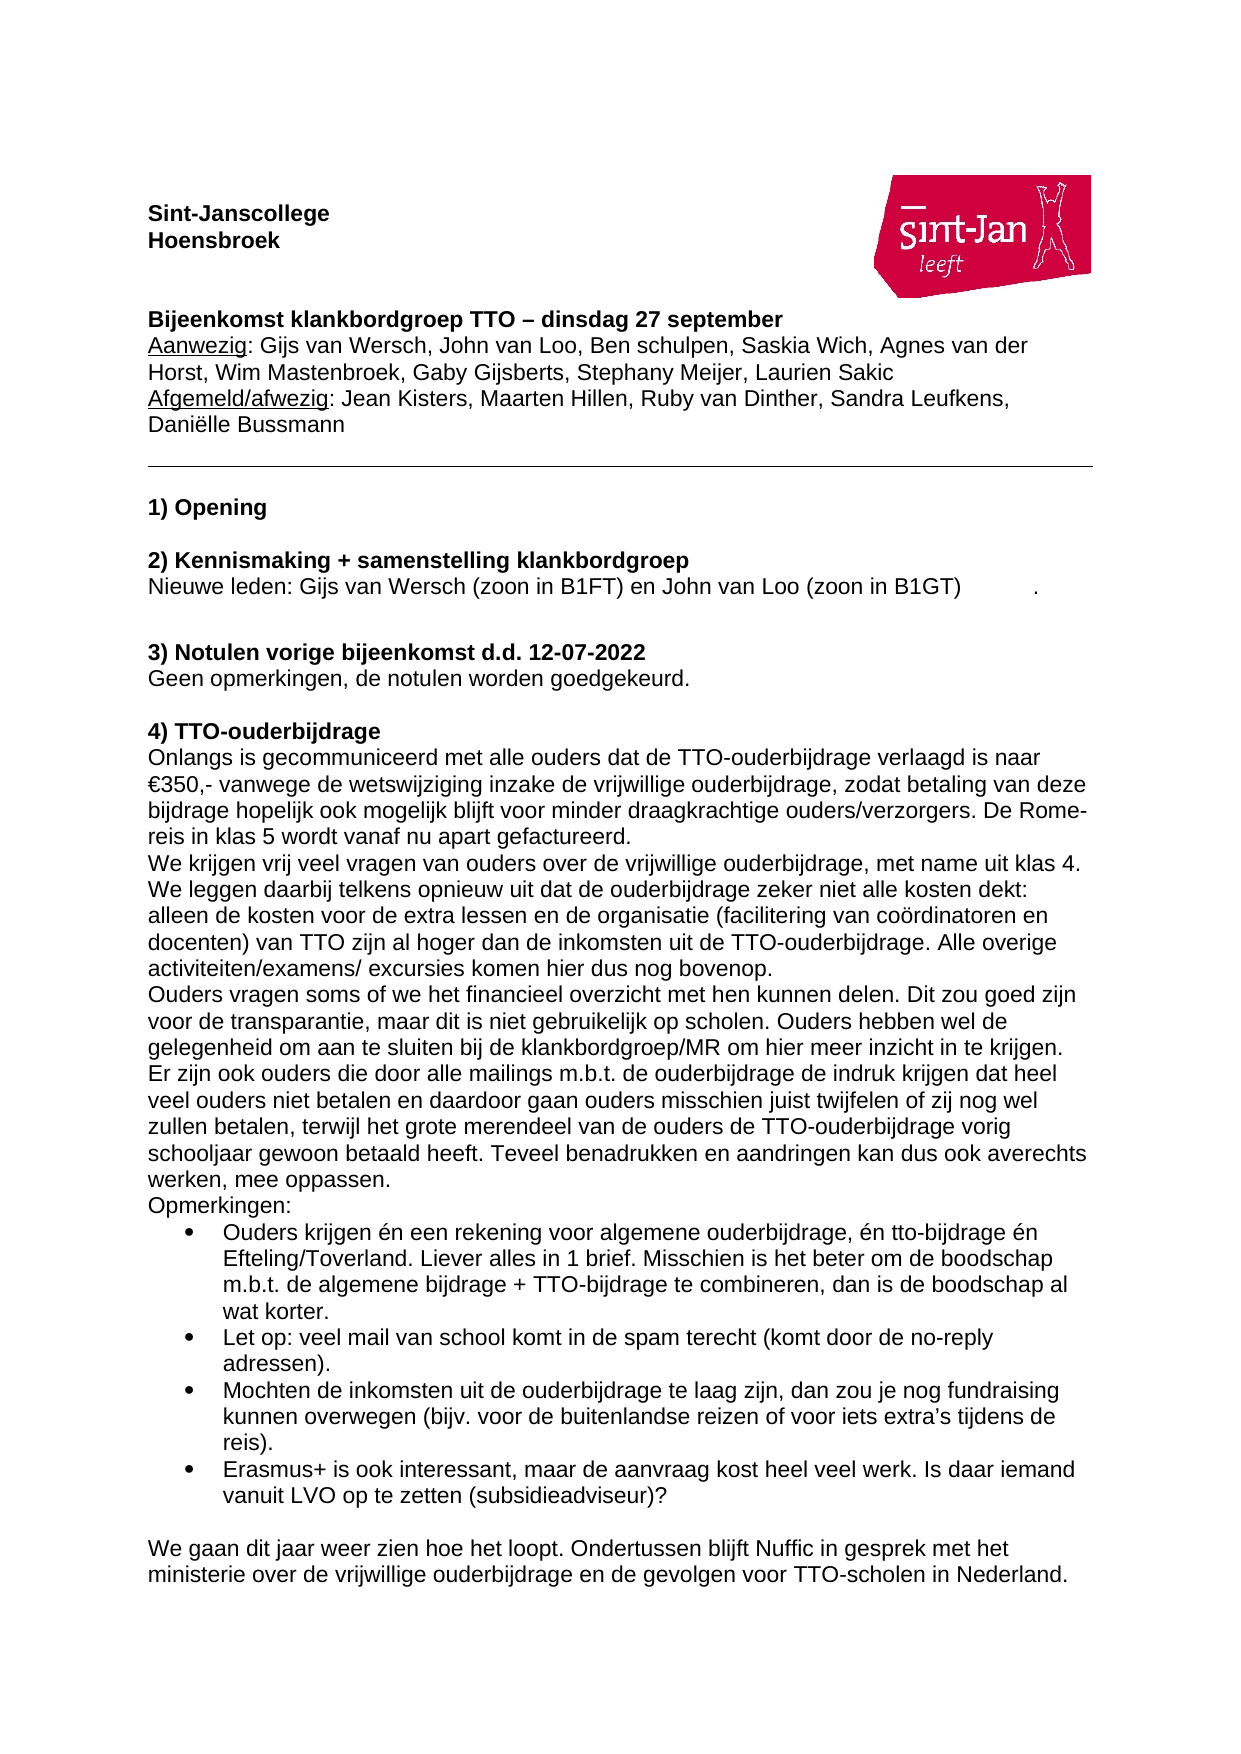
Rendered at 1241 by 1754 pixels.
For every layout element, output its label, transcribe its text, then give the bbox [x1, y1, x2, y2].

text We gaan dit jaar weer zien hoe het loopt. Ondertussen blijft Nuffic in gesprek met het ministerie over de vrijwillige ouderbijdrage en de gevolgen voor TTO-scholen in Nederland. [148, 1535, 1093, 1587]
list Erasmus+ is ook interessant, maar de aanvraag kost heel veel werk. Is daar iemand vanuit LVO op te zetten (subsidieadviseur)? [185, 1456, 1093, 1508]
text 3) Notulen vorige bijeenkomst d.d. 12-07-2022 [148, 639, 1093, 665]
text 2) Kennismaking + samenstelling klankbordgroep [148, 547, 1093, 573]
text Geen opmerkingen, de notulen worden goedgekeurd. [148, 665, 1093, 691]
text Hoensbroek [148, 227, 872, 253]
text Bijeenkomst klankbordgroep TTO – dinsdag 27 september [148, 306, 1093, 332]
text Afgemeld/afwezig: Jean Kisters, Maarten Hillen, Ruby van Dinther, Sandra Leufkens, Daniëlle Bussmann [148, 385, 1093, 437]
text Onlangs is gecommuniceerd met alle ouders dat de TTO-ouderbijdrage verlaagd is naar €350,- vanwege de wetswijziging inzake de vrijwillige ouderbijdrage, zodat betaling van deze bijdrage hopelijk ook mogelijk blijft voor minder draagkrachtige ouders/verzorgers. De Rome-reis in klas 5 wordt vanaf nu apart gefactureerd. [148, 744, 1093, 849]
list Ouders krijgen én een rekening voor algemene ouderbijdrage, én tto-bijdrage én Efteling/Toverland. Liever alles in 1 brief. Misschien is het beter om de boodschap m.b.t. de algemene bijdrage + TTO-bijdrage te combineren, dan is de boodschap al wat korter. [185, 1218, 1093, 1324]
text Aanwezig: Gijs van Wersch, John van Loo, Ben schulpen, Saskia Wich, Agnes van der Horst, Wim Mastenbroek, Gaby Gijsberts, Stephany Meijer, Laurien Sakic [148, 332, 1093, 385]
text Nieuwe leden: Gijs van Wersch (zoon in B1FT) en John van Loo (zoon in B1GT) . [148, 573, 1093, 599]
text Sint-Janscollege [148, 200, 872, 227]
text Ouders vragen soms of we het financieel overzicht met hen kunnen delen. Dit zou goed zijn voor de transparantie, maar dit is niet gebruikelijk op scholen. Ouders hebben wel de gelegenheid om aan te sluiten bij de klankbordgroep/MR om hier meer inzicht in te krijgen. [148, 981, 1093, 1060]
text 1) Opening [148, 494, 1093, 520]
list Let op: veel mail van school komt in de spam terecht (komt door de no-reply adressen). [185, 1324, 1093, 1377]
text Opmerkingen: [148, 1192, 1093, 1218]
text We krijgen vrij veel vragen van ouders over de vrijwillige ouderbijdrage, met name uit klas 4. We leggen daarbij telkens opnieuw uit dat de ouderbijdrage zeker niet alle kosten dekt: alleen de kosten voor de extra lessen en de organisatie (facilitering van coördinatoren en docenten) van TTO zijn al hoger dan de inkomsten uit de TTO-ouderbijdrage. Alle overige activiteiten/examens/ excursies komen hier dus nog bovenop. [148, 849, 1093, 981]
text Er zijn ook ouders die door alle mailings m.b.t. de ouderbijdrage de indruk krijgen dat heel veel ouders niet betalen en daardoor gaan ouders misschien juist twijfelen of zij nog wel zullen betalen, terwijl het grote merendeel van de ouders de TTO-ouderbijdrage vorig schooljaar gewoon betaald heeft. Teveel benadrukken en aandringen kan dus ook averechts werken, mee oppassen. [148, 1060, 1093, 1192]
list Mochten de inkomsten uit de ouderbijdrage te laag zijn, dan zou je nog fundraising kunnen overwegen (bijv. voor de buitenlandse reizen of voor iets extra’s tijdens de reis). [185, 1377, 1093, 1456]
picture [872, 175, 1092, 297]
text 4) TTO-ouderbijdrage [148, 718, 1093, 744]
